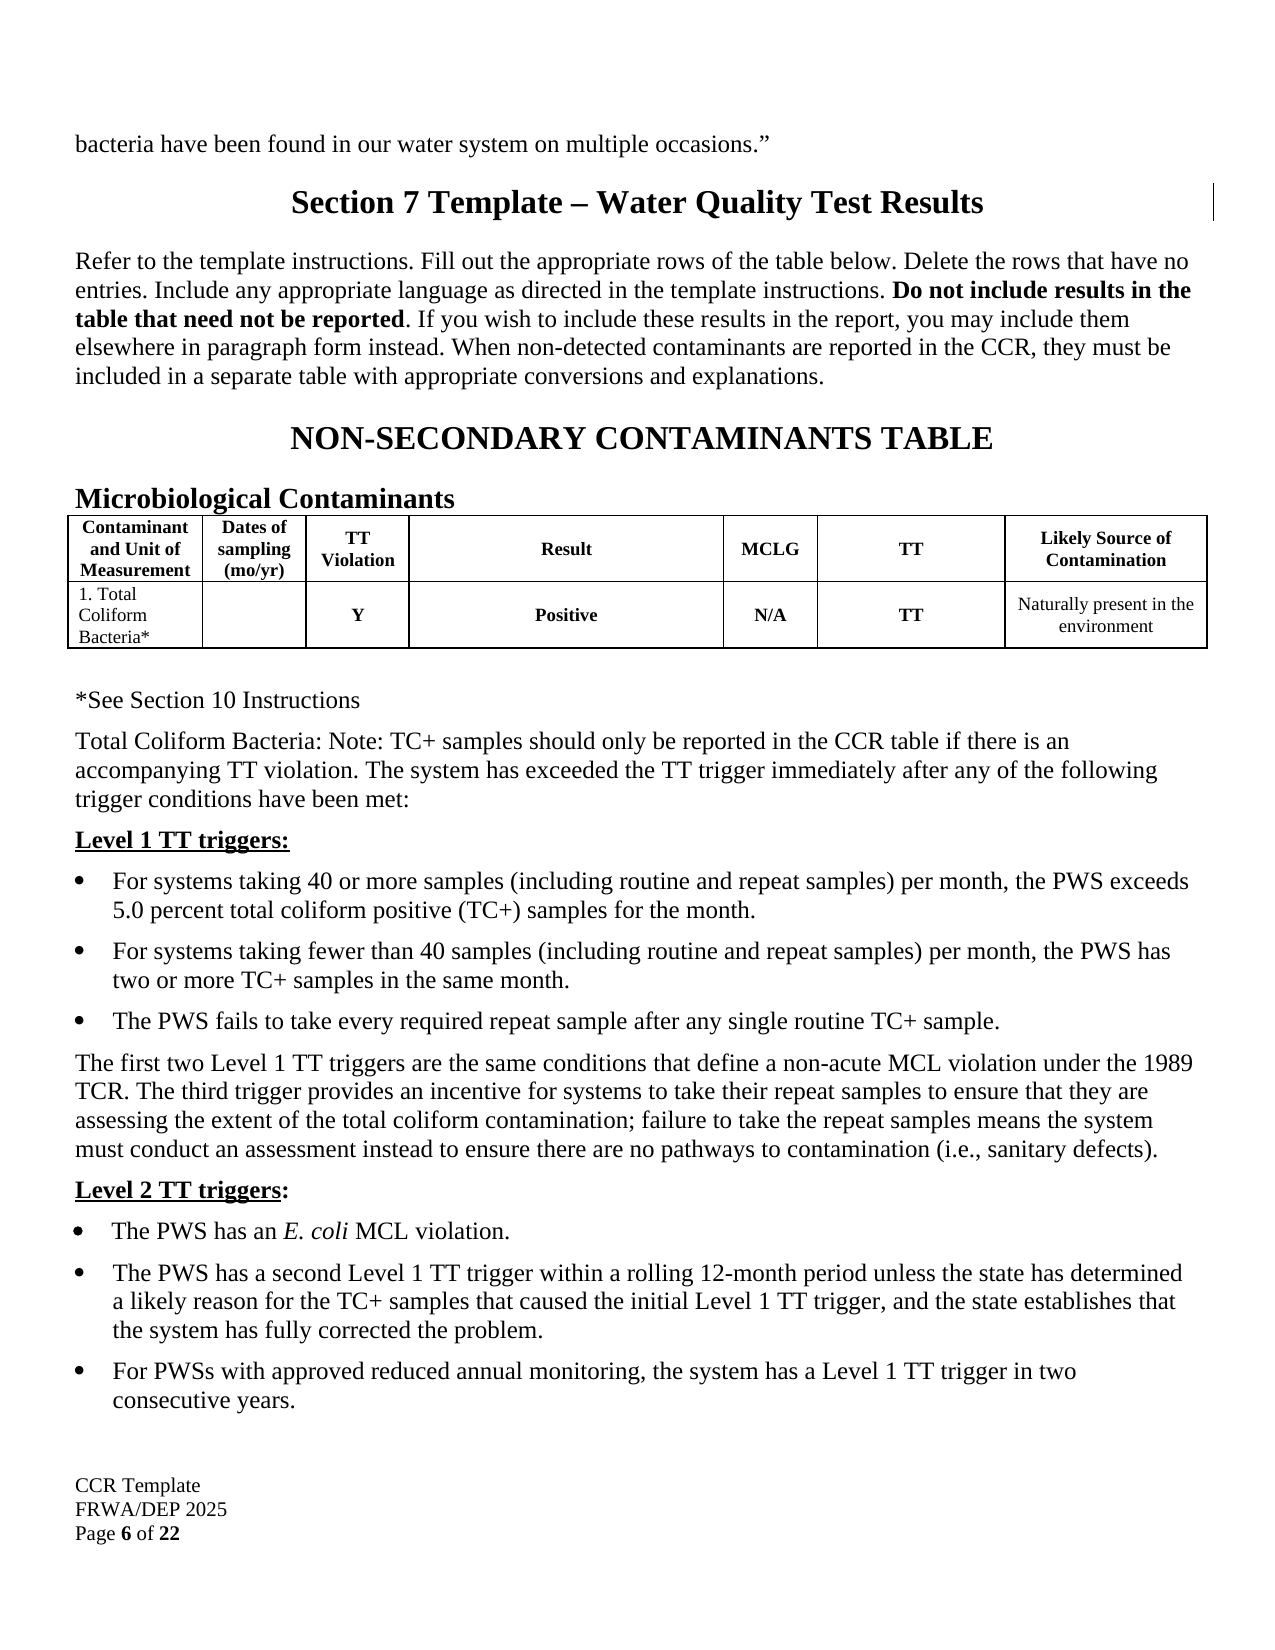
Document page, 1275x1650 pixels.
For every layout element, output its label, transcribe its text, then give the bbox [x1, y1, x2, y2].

table_header Result [410, 516, 723, 581]
list The PWS has a second Level 1 TT trigger within a rolling 12-month period unless the state has determined a likely reason for the TC+ samples that caused the initial Level 1 TT trigger, and the state establishes that the system has fully corrected the problem. [75, 1258, 1200, 1344]
text Refer to the template instructions. Fill out the appropriate rows of the table below. Delete the rows that have no entries. Include any appropriate language as directed in the template instructions. Do not include results in the table that need not be reported. If you wish to include these results in the report, you may include them elsewhere in paragraph form instead. When non-detected contaminants are reported in the CCR, they must be included in a separate table with appropriate conversions and explanations. [75, 246, 1200, 390]
table_header Likely Source of Contamination [1006, 516, 1206, 581]
list The PWS fails to take every required repeat sample after any single routine TC+ sample. [75, 1006, 1200, 1035]
table_header TT [818, 516, 1004, 581]
list For PWSs with approved reduced annual monitoring, the system has a Level 1 TT trigger in two consecutive years. [75, 1356, 1200, 1414]
table_cell Naturally present in the environment [1006, 582, 1206, 647]
list The PWS has an E. coli MCL violation. [73, 1216, 1275, 1245]
table_header Contaminant and Unit of Measurement [69, 516, 202, 581]
table_cell Positive [410, 582, 723, 647]
table_header TT Violation [307, 516, 408, 581]
table_cell 1. Total Coliform Bacteria* [69, 582, 202, 647]
text The first two Level 1 TT triggers are the same conditions that define a non-acute MCL violation under the 1989 TCR. The third trigger provides an incentive for systems to take their repeat samples to ensure that they are assessing the extent of the total coliform contamination; failure to take the repeat samples means the system must conduct an assessment instead to ensure there are no pathways to contamination (i.e., sanitary defects). [75, 1048, 1200, 1163]
text *See Section 10 Instructions [75, 685, 1200, 714]
text Level 2 TT triggers: [75, 1175, 1275, 1204]
text Level 1 TT triggers: [75, 825, 1200, 854]
list For systems taking fewer than 40 samples (including routine and repeat samples) per month, the PWS has two or more TC+ samples in the same month. [75, 936, 1200, 994]
text Microbiological Contaminants [75, 481, 1200, 514]
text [75, 129, 1200, 158]
table_cell [203, 582, 305, 647]
table_cell TT [818, 582, 1004, 647]
table_cell Y [307, 582, 408, 647]
list For systems taking 40 or more samples (including routine and repeat samples) per month, the PWS exceeds 5.0 percent total coliform positive (TC+) samples for the month. [75, 866, 1200, 924]
table_header MCLG [724, 516, 817, 581]
table_cell N/A [724, 582, 817, 647]
text Total Coliform Bacteria: Note: TC+ samples should only be reported in the CCR table if there is an accompanying TT violation. The system has exceeded the TT trigger immediately after any of the following trigger conditions have been met: [75, 726, 1200, 813]
subtitle Section 7 Template – Water Quality Test Results [75, 183, 1213, 221]
subtitle NON-SECONDARY CONTAMINANTS TABLE [75, 419, 1200, 457]
table_header Dates of sampling (mo/yr) [203, 516, 305, 581]
